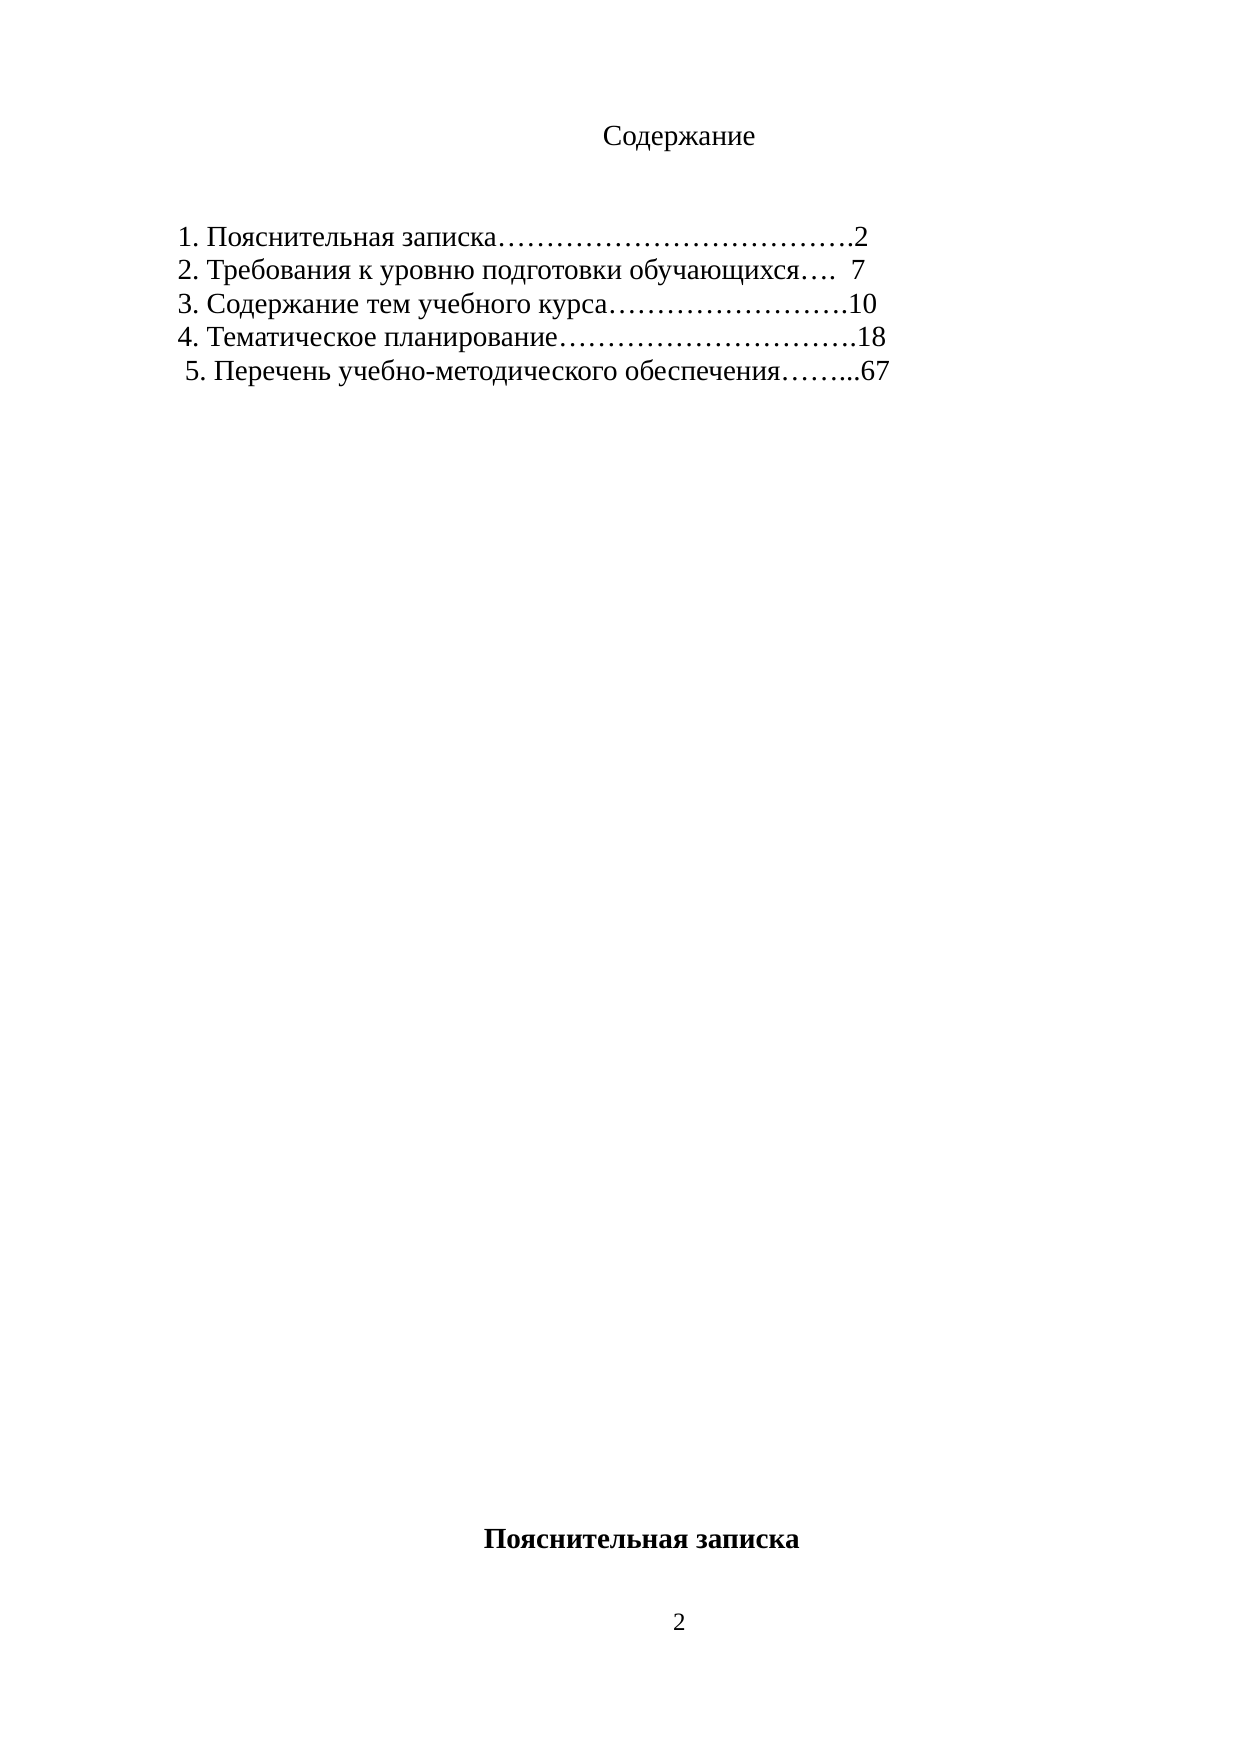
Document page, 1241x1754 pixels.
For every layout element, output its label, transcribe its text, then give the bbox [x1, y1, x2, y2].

text 2. Требования к уровню подготовки обучающихся…. 7 [177, 252, 1181, 286]
text Содержание [177, 118, 1181, 152]
text 4. Тематическое планирование………………………….18 [177, 319, 1181, 353]
text 1. Пояснительная записка……………………………….2 [177, 219, 1181, 252]
text Пояснительная записка [177, 1521, 1181, 1555]
text 3. Содержание тем учебного курса…………………….10 [177, 286, 1181, 319]
text 5. Перечень учебно-методического обеспечения……...67 [177, 353, 1181, 386]
